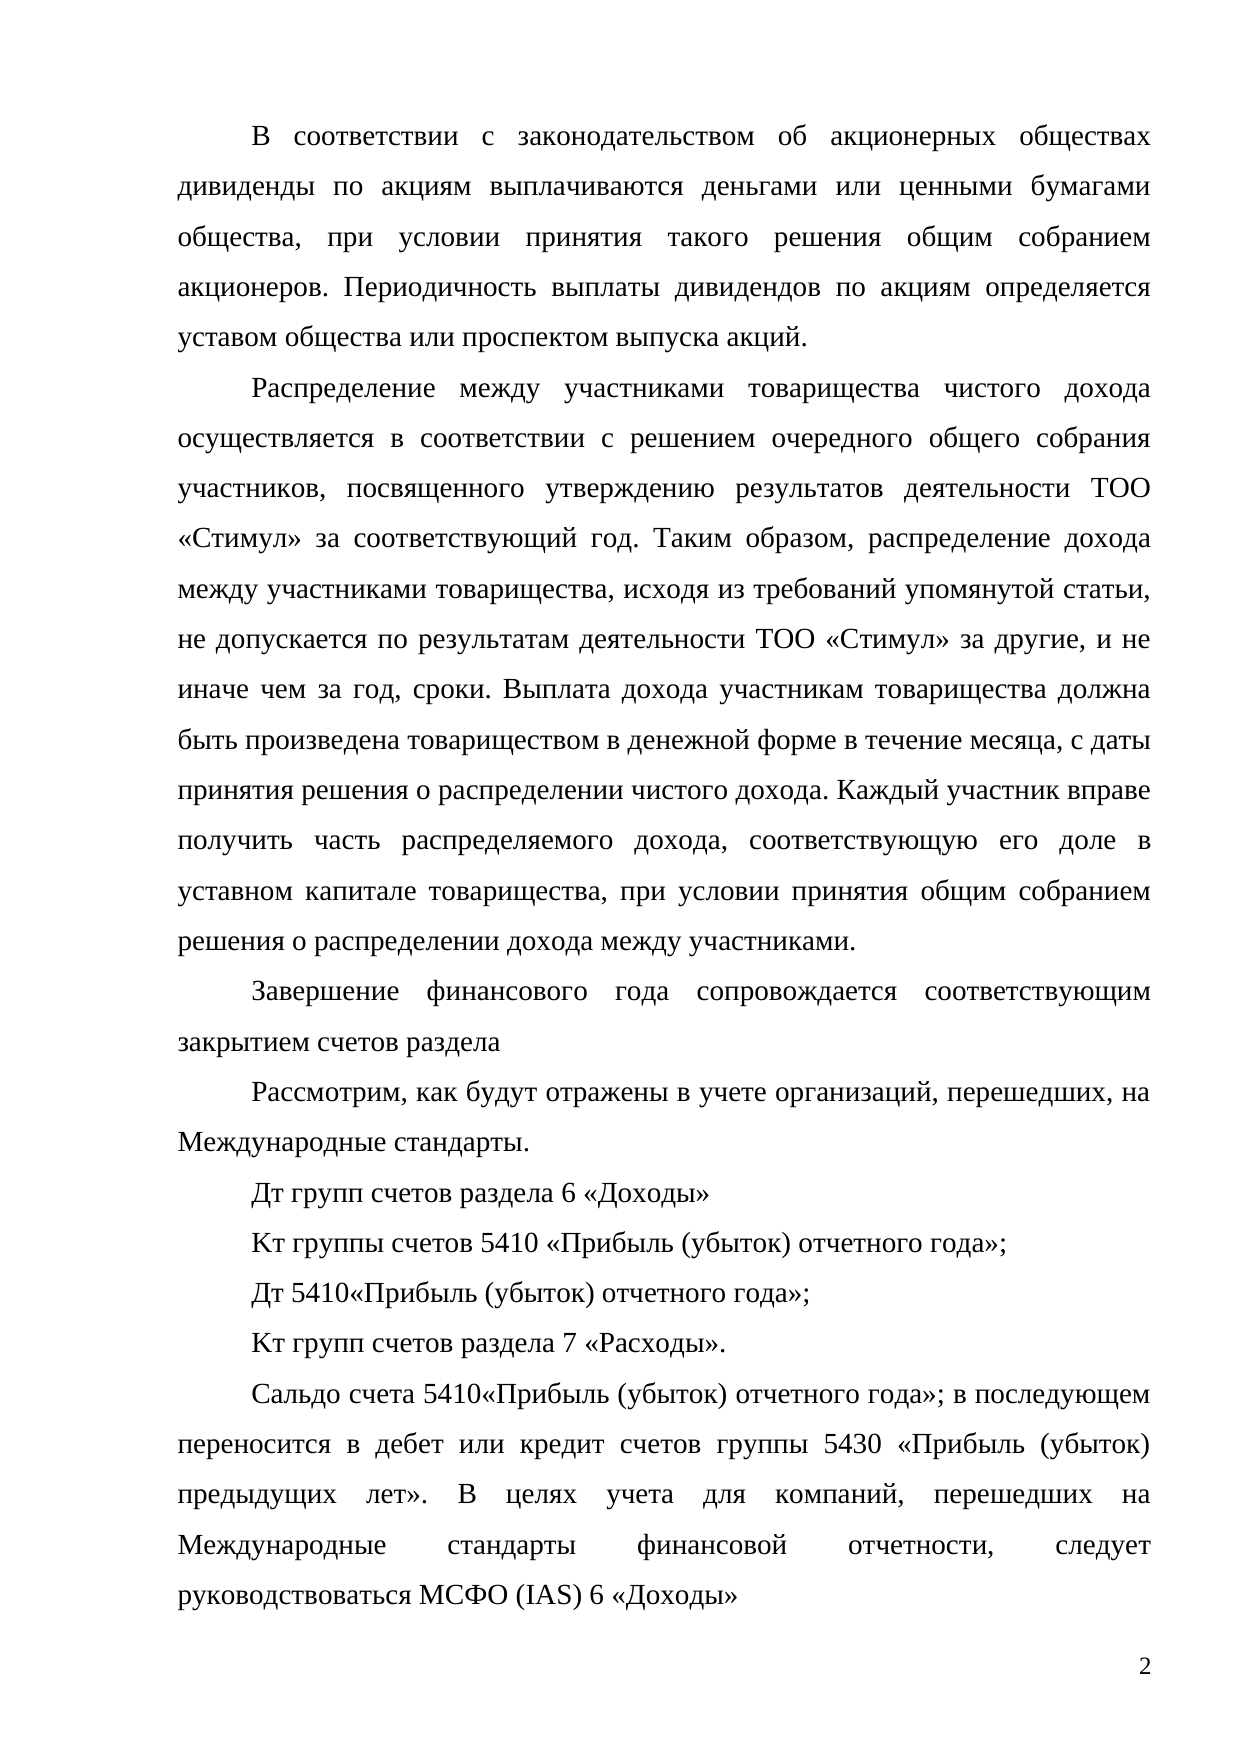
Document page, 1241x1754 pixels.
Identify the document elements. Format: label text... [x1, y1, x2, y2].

text Kт группы счетов 5410 «Прибыль (убыток) отчетного года»; [177, 1225, 1152, 1258]
text Рассмотрим, как будут отражены в учете организаций, перешедших, на Международные стандарты. [177, 1074, 1152, 1158]
text Дт групп счетов раздела 6 «Доходы» [177, 1175, 1152, 1208]
text В соответствии с законодательством об акционерных обществах дивиденды по акциям выплачиваются деньгами или ценными бумагами общества, при условии принятия такого решения общим собранием акционеров. Периодичность выплаты дивидендов по акциям определяется уставом общества или проспектом выпуска акций. [177, 118, 1152, 353]
text Распределение между участниками товарищества чистого дохода осуществляется в соответствии с решением очередного общего собрания участников, посвященного утверждению результатов деятельности ТОО «Стимул» за соответствующий год. Таким образом, распределение дохода между участниками товарищества, исходя из требований упомянутой статьи, не допускается по результатам деятельности ТОО «Стимул» за другие, и не иначе чем за год, сроки. Выплата дохода участникам товарищества должна быть произведена товариществом в денежной форме в течение месяца, с даты принятия решения о распределении чистого дохода. Каждый участник вправе получить часть распределяемого дохода, соответствующую его доле в уставном капитале товарищества, при условии принятия общим собранием решения о распределении дохода между участниками. [177, 370, 1152, 957]
text Дт 5410«Прибыль (убыток) отчетного года»; [177, 1275, 1152, 1309]
text Сальдо счета 5410«Прибыль (убыток) отчетного года»; в последующем переносится в дебет или кредит счетов группы 5430 «Прибыль (убыток) предыдущих лет». В целях учета для компаний, перешедших на Международные стандарты финансовой отчетности, следует руководствоваться МСФО (IAS) 6 «Доходы» [177, 1376, 1152, 1611]
text Kт групп счетов раздела 7 «Расходы». [177, 1326, 1152, 1359]
text Завершение финансового года сопровождается соответствующим закрытием счетов раздела [177, 973, 1152, 1057]
